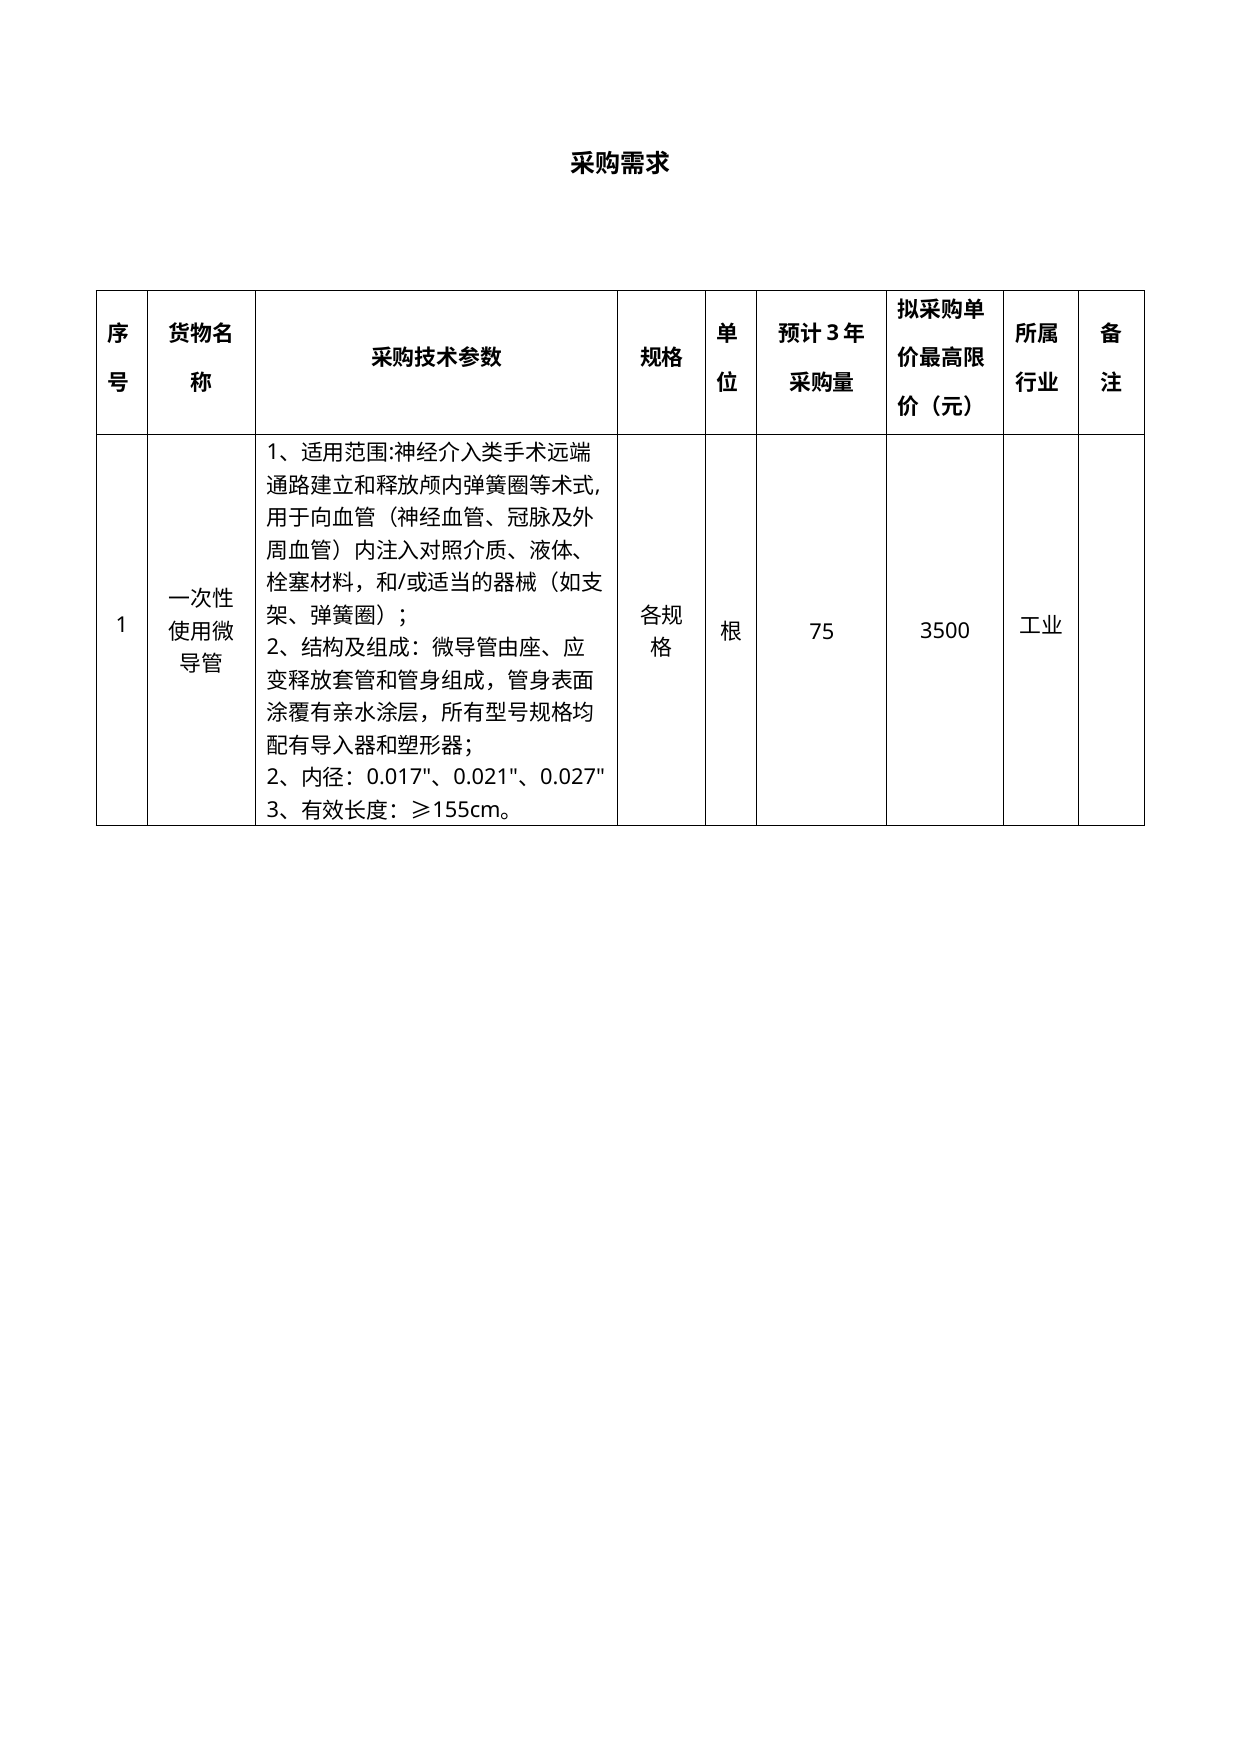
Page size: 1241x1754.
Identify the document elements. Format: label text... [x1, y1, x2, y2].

table_header 备注 [1079, 291, 1144, 434]
text 采购需求 [118, 129, 1122, 194]
table_header 单位 [706, 291, 756, 434]
table_header 预计3年采购量 [757, 291, 886, 434]
table_cell 工业 [1004, 435, 1078, 825]
table_cell 一次性使用微导管 [148, 435, 255, 825]
table_cell 1、适用范围:神经介入类手术远端通路建立和释放颅内弹簧圈等术式,用于向血管（神经血管、冠脉及外周血管）内注入对照介质、液体、栓塞材料，和/或适当的器械（如支架、弹簧圈）； 2、结构及组成：微导管由座、应变释放套管和管身组成，管身表面涂覆有亲水涂层，所有型号规格均配有导入器和塑形器； 2、内径：0.017"、0.021"、0.027" 3、有效长度：≥155cm。 [256, 435, 617, 825]
table_cell 3500 [887, 435, 1003, 825]
table_header 规格 [618, 291, 705, 434]
table_cell 1 [97, 435, 147, 825]
table_cell 75 [757, 435, 886, 825]
table_header 序号 [97, 291, 147, 434]
table_cell 根 [706, 435, 756, 825]
table_header 拟采购单价最高限价（元） [887, 291, 1003, 434]
table_header 货物名称 [148, 291, 255, 434]
table_header 所属行业 [1004, 291, 1078, 434]
table_cell 各规格 [618, 435, 705, 825]
table_header 采购技术参数 [256, 291, 617, 434]
table_cell [1079, 435, 1144, 825]
